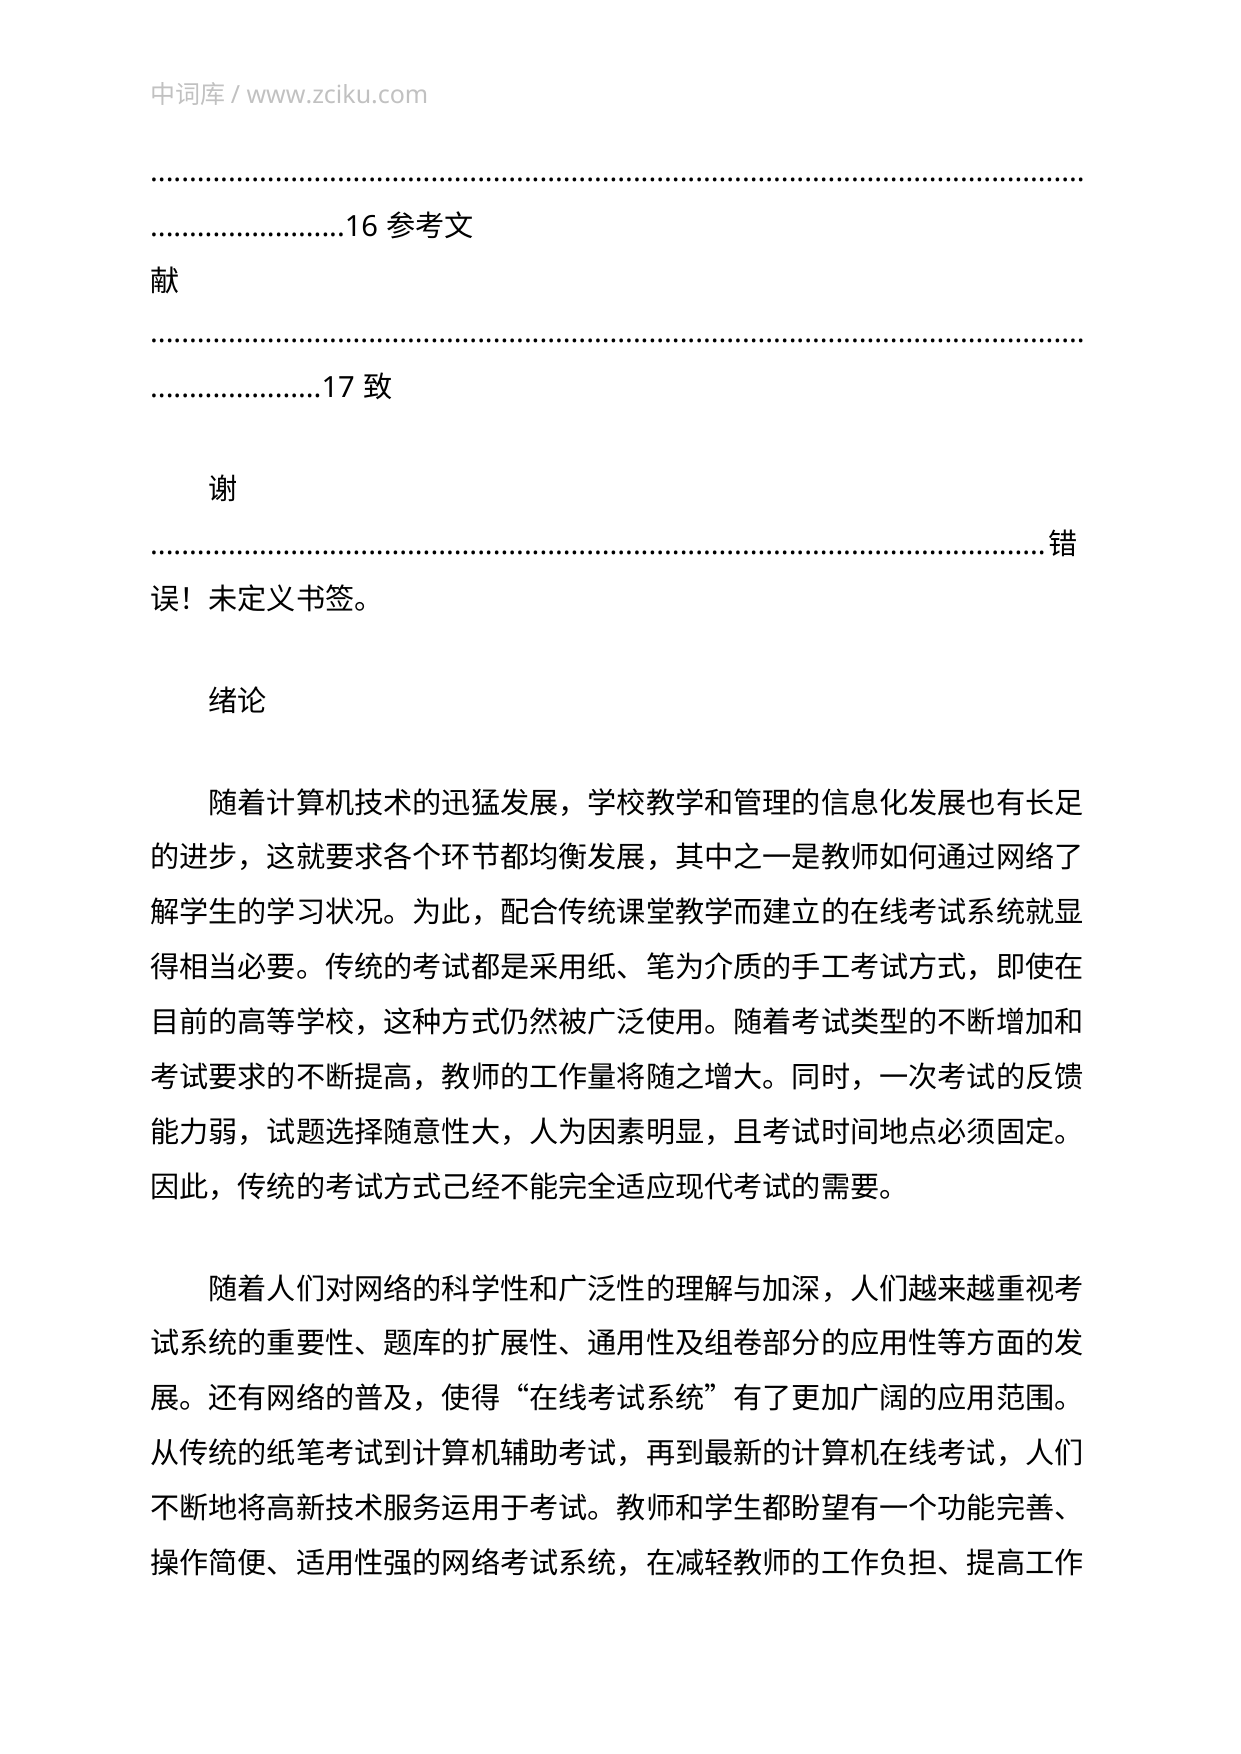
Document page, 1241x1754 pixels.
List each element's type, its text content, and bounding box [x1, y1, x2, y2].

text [150, 150, 1090, 406]
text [150, 1265, 1090, 1582]
text 随着计算机技术的迅猛发展，学校教学和管理的信息化发展也有长足的进步，这就要求各个环节都均衡发展，其中之一是教师如何通过网络了解学生的学习状况。为此，配合传统课堂教学而建立的在线考试系统就显得相当必要。传统的考试都是采用纸、笔为介质的手工考试方式，即使在目前的高等学校，这种方式仍然被广泛使用。随着考试类型的不断增加和考试要求的不断提高，教师的工作量将随之增大。同时，一次考试的反馈能力弱，试题选择随意性大，人为因素明显，且考试时间地点必须固定。因此，传统的考试方式己经不能完全适应现代考试的需要。 [150, 779, 1090, 1206]
text 绪论 [150, 677, 1090, 720]
text 谢...................................................................................................................错误！未定义书签。 [150, 466, 1090, 618]
